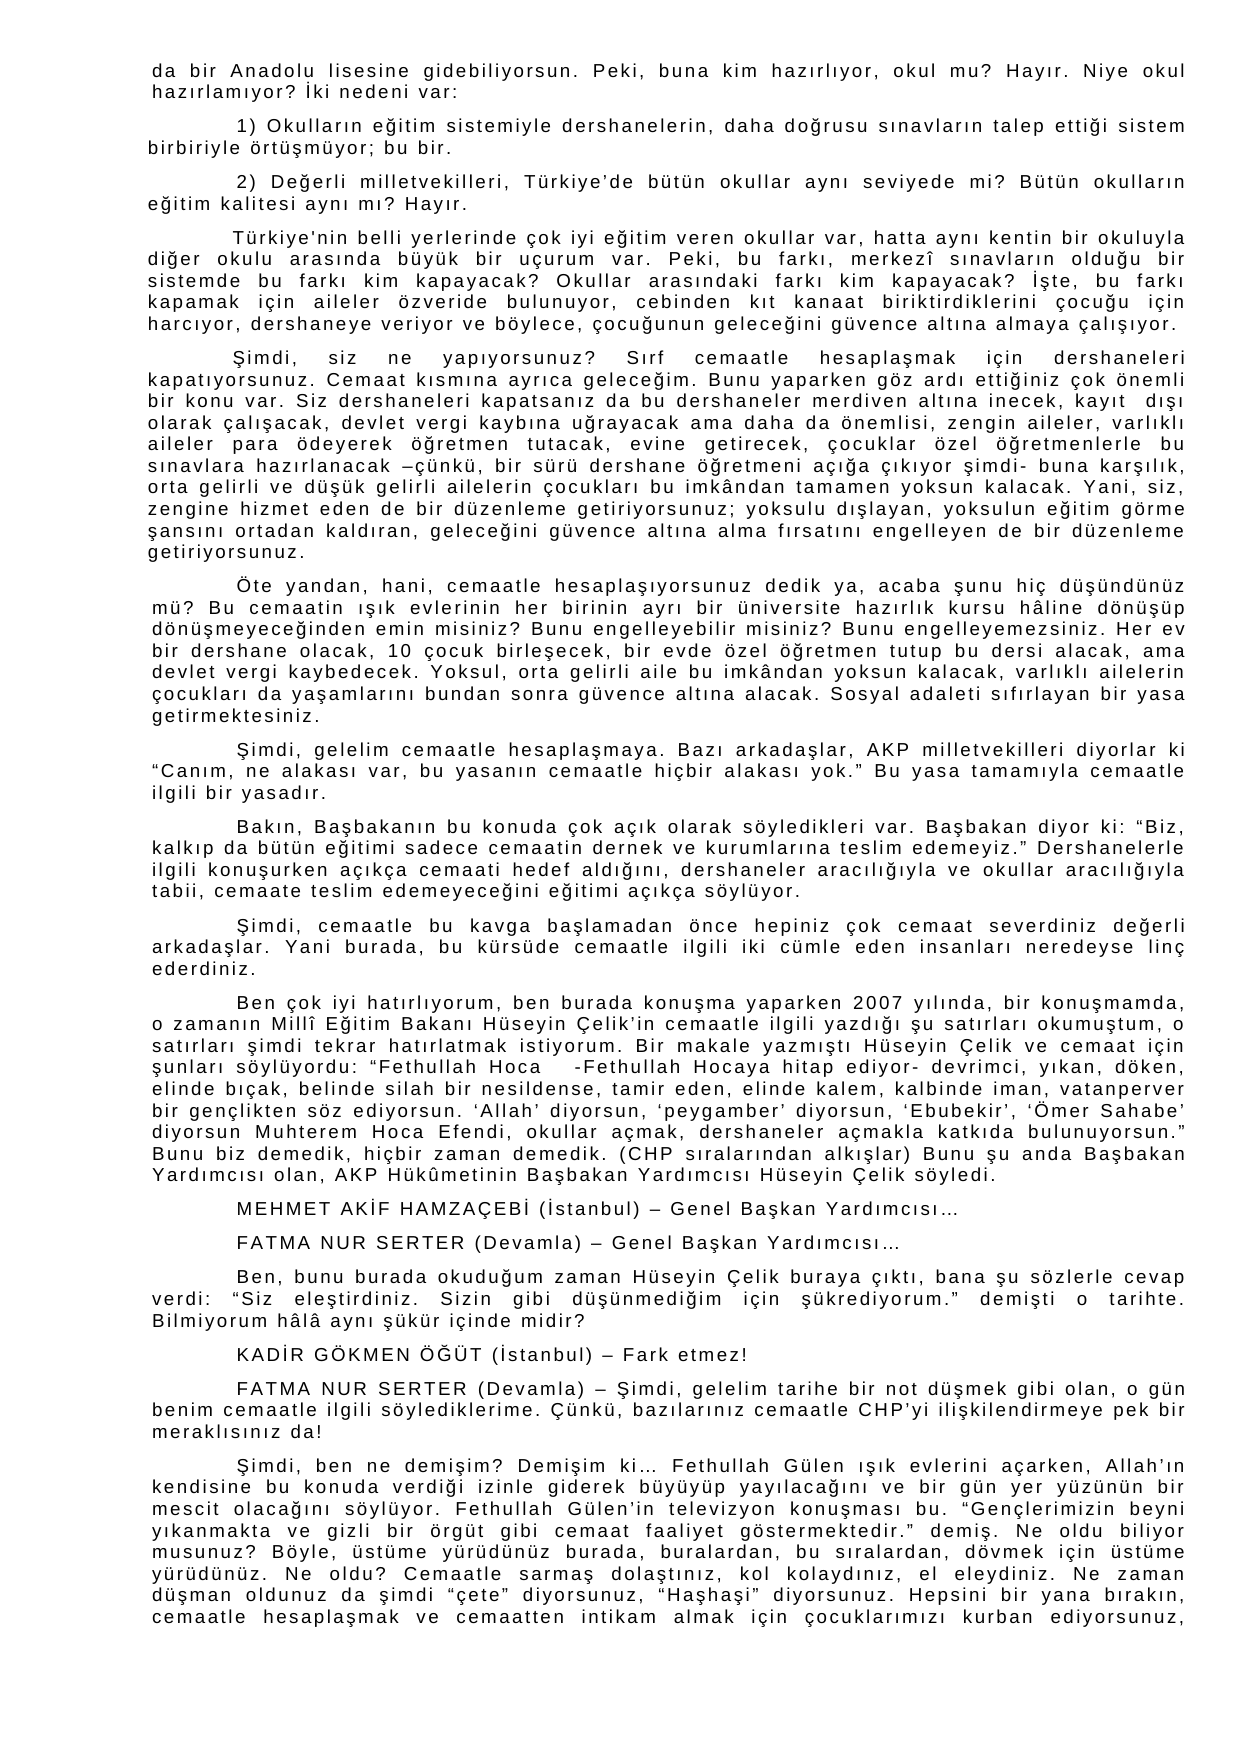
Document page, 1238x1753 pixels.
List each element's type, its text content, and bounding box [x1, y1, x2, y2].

text MEHMET AKİF HAMZAÇEBİ (İstanbul) – Genel Başkan Yardımcısı… [152, 1198, 1186, 1220]
text Şimdi, cemaatle bu kavga başlamadan önce hepiniz çok cemaat severdiniz değerli arkadaşlar. Yani burada, bu kürsüde cemaatle ilgili iki cümle eden insanları neredeyse linç ederdiniz. [152, 914, 1186, 979]
text Öte yandan, hani, cemaatle hesaplaşıyorsunuz dedik ya, acaba şunu hiç düşündünüz mü? Bu cemaatin ışık evlerinin her birinin ayrı bir üniversite hazırlık kursu hâline dönüşüp dönüşmeyeceğinden emin misiniz? Bunu engelleyebilir misiniz? Bunu engelleyemezsiniz. Her ev bir dershane olacak, 10 çocuk birleşecek, bir evde özel öğretmen tutup bu dersi alacak, ama devlet vergi kaybedecek. Yoksul, orta gelirli aile bu imkândan yoksun kalacak, varlıklı ailelerin çocukları da yaşamlarını bundan sonra güvence altına alacak. Sosyal adaleti sıfırlayan bir yasa getirmektesiniz. [152, 575, 1186, 726]
text KADİR GÖKMEN ÖĞÜT (İstanbul) – Fark etmez! [152, 1343, 1186, 1365]
text FATMA NUR SERTER (Devamla) – Genel Başkan Yardımcısı… [152, 1232, 1186, 1254]
text Şimdi, siz ne yapıyorsunuz? Sırf cemaatle hesaplaşmak için dershaneleri kapatıyorsunuz. Cemaat kısmına ayrıca geleceğim. Bunu yaparken göz ardı ettiğiniz çok önemli bir konu var. Siz dershaneleri kapatsanız da bu dershaneler merdiven altına inecek, kayıt dışı olarak çalışacak, devlet vergi kaybına uğrayacak ama daha da önemlisi, zengin aileler, varlıklı aileler para ödeyerek öğretmen tutacak, evine getirecek, çocuklar özel öğretmenlerle bu sınavlara hazırlanacak –çünkü, bir sürü dershane öğretmeni açığa çıkıyor şimdi- buna karşılık, orta gelirli ve düşük gelirli ailelerin çocukları bu imkândan tamamen yoksun kalacak. Yani, siz, zengine hizmet eden de bir düzenleme getiriyorsunuz; yoksulu dışlayan, yoksulun eğitim görme şansını ortadan kaldıran, geleceğini güvence altına alma fırsatını engelleyen de bir düzenleme getiriyorsunuz. [148, 347, 1186, 562]
text FATMA NUR SERTER (Devamla) – Şimdi, gelelim tarihe bir not düşmek gibi olan, o gün benim cemaatle ilgili söylediklerime. Çünkü, bazılarınız cemaatle CHP’yi ilişkilendirmeye pek bir meraklısınız da! [152, 1377, 1186, 1442]
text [152, 1455, 1186, 1627]
text 1) Okulların eğitim sistemiyle dershanelerin, daha doğrusu sınavların talep ettiği sistem birbiriyle örtüşmüyor; bu bir. [148, 115, 1186, 158]
text Türkiye'nin belli yerlerinde çok iyi eğitim veren okullar var, hatta aynı kentin bir okuluyla diğer okulu arasında büyük bir uçurum var. Peki, bu farkı, merkezî sınavların olduğu bir sistemde bu farkı kim kapayacak? Okullar arasındaki farkı kim kapayacak? İşte, bu farkı kapamak için aileler özveride bulunuyor, cebinden kıt kanaat biriktirdiklerini çocuğu için harcıyor, dershaneye veriyor ve böylece, çocuğunun geleceğini güvence altına almaya çalışıyor. [148, 227, 1186, 334]
text Bakın, Başbakanın bu konuda çok açık olarak söyledikleri var. Başbakan diyor ki: “Biz, kalkıp da bütün eğitimi sadece cemaatin dernek ve kurumlarına teslim edemeyiz.” Dershanelerle ilgili konuşurken açıkça cemaati hedef aldığını, dershaneler aracılığıyla ve okullar aracılığıyla tabii, cemaate teslim edemeyeceğini eğitimi açıkça söylüyor. [152, 816, 1186, 902]
text 2) Değerli milletvekilleri, Türkiye’de bütün okullar aynı seviyede mi? Bütün okulların eğitim kalitesi aynı mı? Hayır. [148, 171, 1186, 214]
text Şimdi, gelelim cemaatle hesaplaşmaya. Bazı arkadaşlar, AKP milletvekilleri diyorlar ki “Canım, ne alakası var, bu yasanın cemaatle hiçbir alakası yok.” Bu yasa tamamıyla cemaatle ilgili bir yasadır. [152, 738, 1186, 803]
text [152, 60, 1186, 103]
text Ben çok iyi hatırlıyorum, ben burada konuşma yaparken 2007 yılında, bir konuşmamda, o zamanın Millî Eğitim Bakanı Hüseyin Çelik’in cemaatle ilgili yazdığı şu satırları okumuştum, o satırları şimdi tekrar hatırlatmak istiyorum. Bir makale yazmıştı Hüseyin Çelik ve cemaat için şunları söylüyordu: “Fethullah Hoca -Fethullah Hocaya hitap ediyor- devrimci, yıkan, döken, elinde bıçak, belinde silah bir nesildense, tamir eden, elinde kalem, kalbinde iman, vatanperver bir gençlikten söz ediyorsun. ‘Allah’ diyorsun, ‘peygamber’ diyorsun, ‘Ebubekir’, ‘Ömer Sahabe’ diyorsun Muhterem Hoca Efendi, okullar açmak, dershaneler açmakla katkıda bulunuyorsun.” Bunu biz demedik, hiçbir zaman demedik. (CHP sıralarından alkışlar) Bunu şu anda Başbakan Yardımcısı olan, AKP Hükûmetinin Başbakan Yardımcısı Hüseyin Çelik söyledi. [152, 992, 1186, 1186]
text Ben, bunu burada okuduğum zaman Hüseyin Çelik buraya çıktı, bana şu sözlerle cevap verdi: “Siz eleştirdiniz. Sizin gibi düşünmediğim için şükrediyorum.” demişti o tarihte. Bilmiyorum hâlâ aynı şükür içinde midir? [152, 1266, 1186, 1331]
